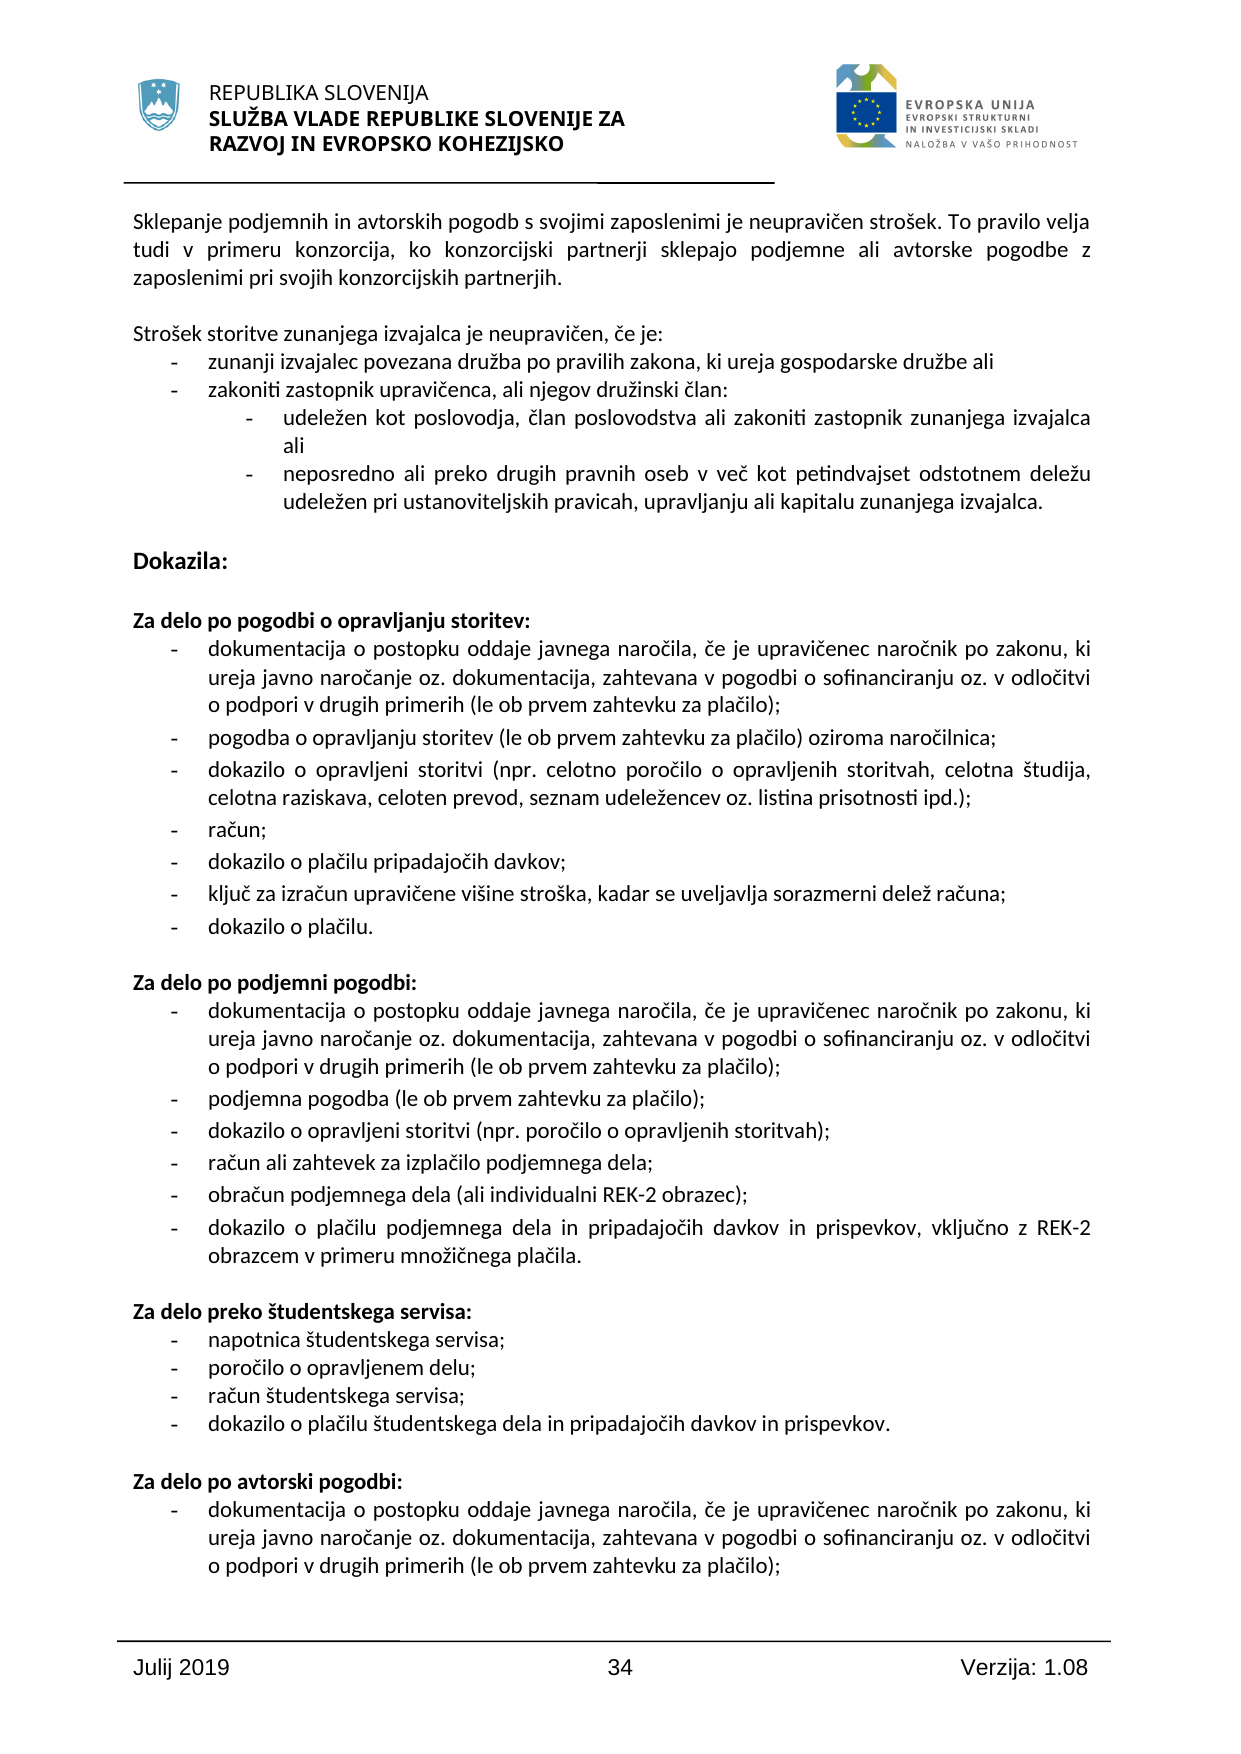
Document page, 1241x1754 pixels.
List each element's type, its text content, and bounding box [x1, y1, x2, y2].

list napotnica študentskega servisa; [170, 1325, 1092, 1353]
list udeležen kot poslovodja, član poslovodstva ali zakoniti zastopnik zunanjega izvajalca ali [245, 403, 1092, 459]
picture [774, 28, 1109, 188]
list neposredno ali preko drugih pravnih oseb v več kot petindvajset odstotnem deležu udeležen pri ustanoviteljskih pravicah, upravljanju ali kapitalu zunanjega izvajalca. [245, 459, 1092, 515]
text Za delo po avtorski pogodbi: [133, 1467, 1092, 1496]
list dokazilo o plačilu podjemnega dela in pripadajočih davkov in prispevkov, vključno z REK-2 obrazcem v primeru množičnega plačila. [170, 1213, 1092, 1269]
list pogodba o opravljanju storitev (le ob prvem zahtevku za plačilo) oziroma naročilnica; [170, 723, 1092, 751]
list ključ za izračun upravičene višine stroška, kadar se uveljavlja sorazmerni delež računa; [170, 879, 1092, 908]
list račun; [170, 815, 1092, 843]
text Dokazila: [133, 546, 1092, 576]
text Za delo po podjemni pogodbi: [133, 968, 1092, 996]
text Za delo po pogodbi o opravljanju storitev: [133, 607, 1092, 634]
list obračun podjemnega dela (ali individualni REK-2 obrazec); [170, 1181, 1092, 1209]
list podjemna pogodba (le ob prvem zahtevku za plačilo); [170, 1084, 1092, 1112]
text Za delo preko študentskega servisa: [133, 1297, 1092, 1325]
list dokazilo o plačilu pripadajočih davkov; [170, 847, 1092, 875]
list dokazilo o plačilu. [170, 912, 1092, 940]
list dokumentacija o postopku oddaje javnega naročila, če je upravičenec naročnik po zakonu, ki ureja javno naročanje oz. dokumentacija, zahtevana v pogodbi o sofinanciranju oz. v odločitvi o podpori v drugih primerih (le ob prvem zahtevku za plačilo); [170, 996, 1092, 1080]
list dokazilo o opravljeni storitvi (npr. celotno poročilo o opravljenih storitvah, celotna študija, celotna raziskava, celoten prevod, seznam udeležencev oz. listina prisotnosti ipd.); [170, 755, 1092, 811]
picture [132, 73, 183, 131]
list zakoniti zastopnik upravičenca, ali njegov družinski član: [170, 375, 1092, 403]
list dokumentacija o postopku oddaje javnega naročila, če je upravičenec naročnik po zakonu, ki ureja javno naročanje oz. dokumentacija, zahtevana v pogodbi o sofinanciranju oz. v odločitvi o podpori v drugih primerih (le ob prvem zahtevku za plačilo); [170, 634, 1092, 719]
text Sklepanje podjemnih in avtorskih pogodb s svojimi zaposlenimi je neupravičen strošek. To pravilo velja tudi v primeru konzorcija, ko konzorcijski partnerji sklepajo podjemne ali avtorske pogodbe z zaposlenimi pri svojih konzorcijskih partnerjih. [133, 207, 1092, 291]
list poročilo o opravljenem delu; [170, 1353, 1092, 1381]
list račun ali zahtevek za izplačilo podjemnega dela; [170, 1148, 1092, 1176]
list zunanji izvajalec povezana družba po pravilih zakona, ki ureja gospodarske družbe ali [170, 347, 1092, 375]
list račun študentskega servisa; [170, 1381, 1092, 1409]
text Strošek storitve zunanjega izvajalca je neupravičen, če je: [133, 319, 1092, 347]
list dokumentacija o postopku oddaje javnega naročila, če je upravičenec naročnik po zakonu, ki ureja javno naročanje oz. dokumentacija, zahtevana v pogodbi o sofinanciranju oz. v odločitvi o podpori v drugih primerih (le ob prvem zahtevku za plačilo); [170, 1496, 1092, 1579]
list dokazilo o opravljeni storitvi (npr. poročilo o opravljenih storitvah); [170, 1116, 1092, 1144]
list dokazilo o plačilu študentskega dela in pripadajočih davkov in prispevkov. [170, 1409, 1092, 1437]
